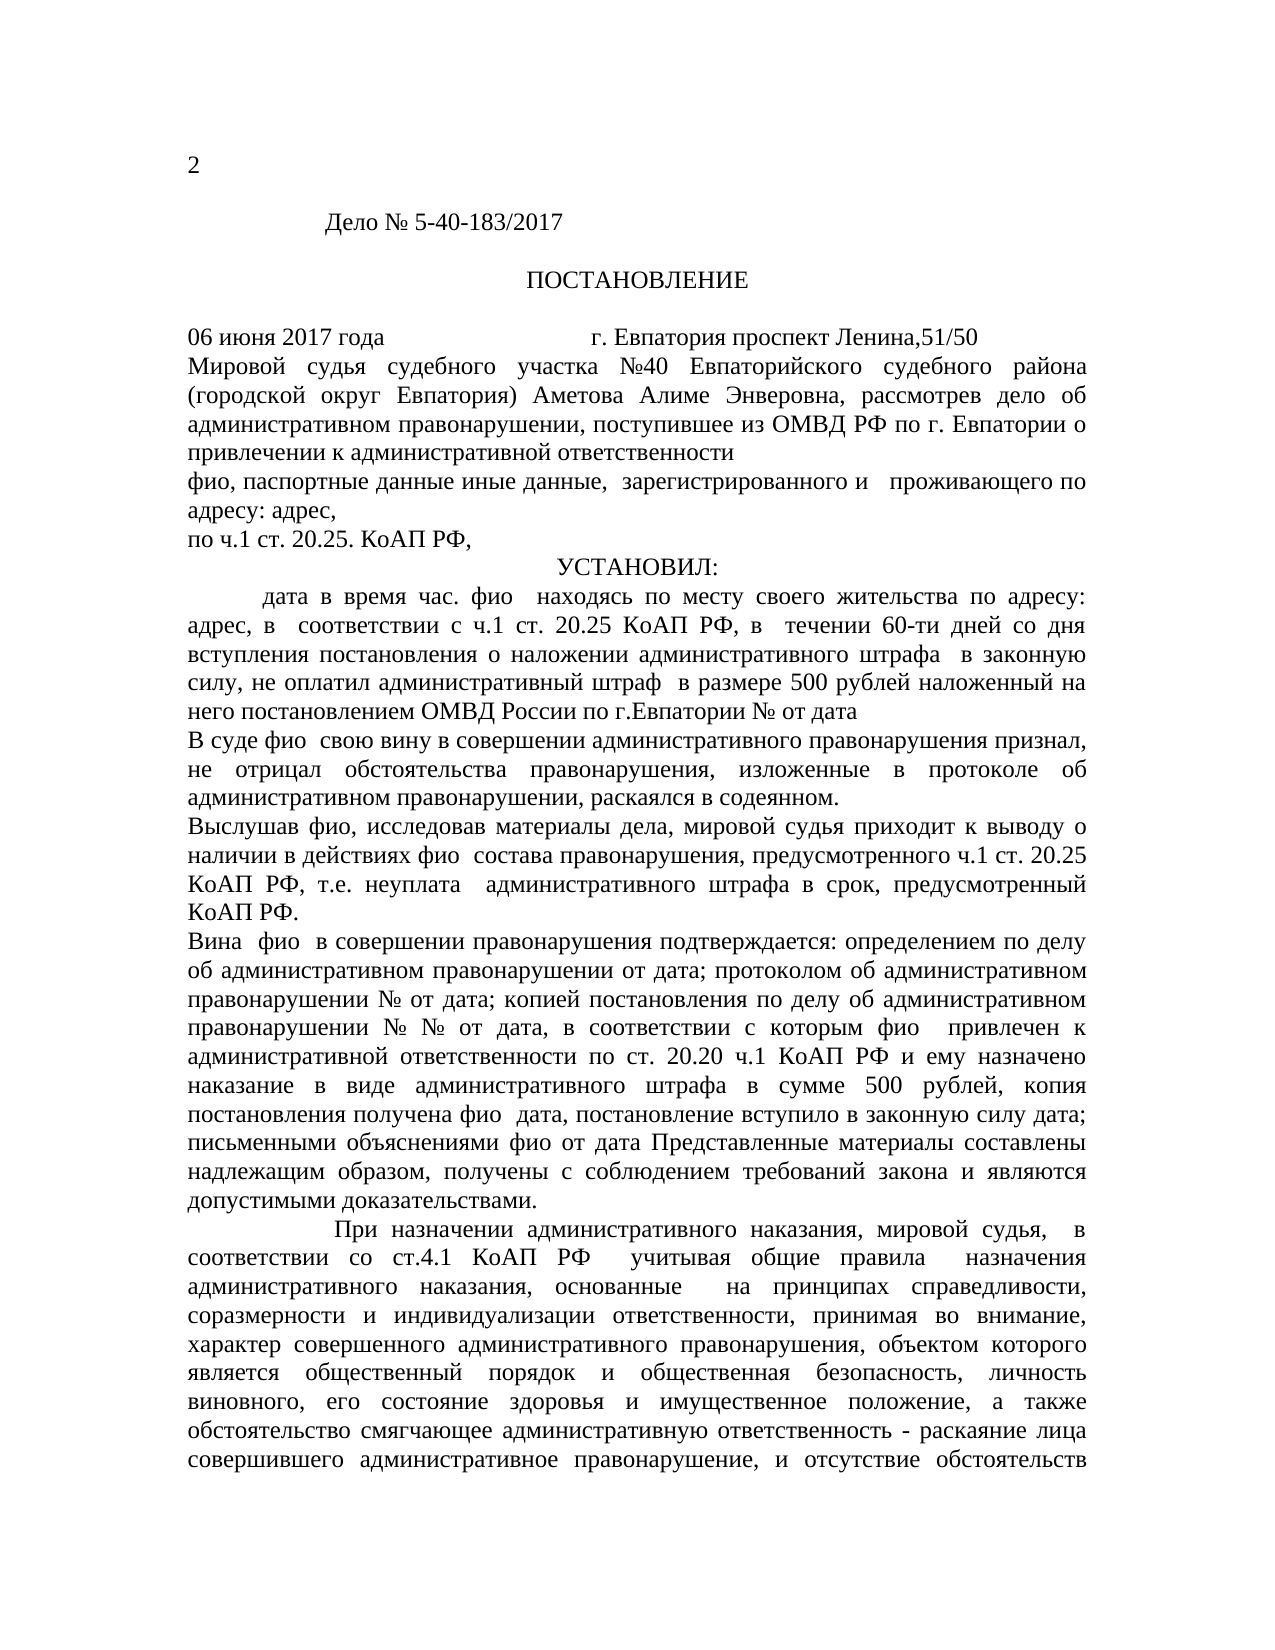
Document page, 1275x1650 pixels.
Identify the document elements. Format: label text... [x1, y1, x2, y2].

text Дело № 5-40-183/2017 [187, 207, 1087, 236]
text по ч.1 ст. 20.25. КоАП РФ, [187, 524, 1087, 552]
text дата в время час. фио находясь по месту своего жительства по адресу: адрес, в соответствии с ч.1 ст. 20.25 КоАП РФ, в течении 60-ти дней со дня вступления постановления о наложении административного штрафа в законную силу, не оплатил административный штраф в размере 500 рублей наложенный на него постановлением ОМВД России по г.Евпатории № от дата [187, 581, 1087, 725]
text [187, 1214, 1087, 1472]
text 2 [187, 150, 1087, 179]
text ПОСТАНОВЛЕНИЕ [187, 265, 1087, 294]
text Выслушав фио, исследовав материалы дела, мировой судья приходит к выводу о наличии в действиях фио состава правонарушения, предусмотренного ч.1 ст. 20.25 КоАП РФ, т.е. неуплата административного штрафа в срок, предусмотренный КоАП РФ. [187, 811, 1087, 926]
text 06 июня 2017 года г. Евпатория проспект Ленина,51/50 [187, 322, 1087, 351]
text фио, паспортные данные иные данные, зарегистрированного и проживающего по адресу: адрес, [187, 466, 1087, 524]
text В суде фио свою вину в совершении административного правонарушения признал, не отрицал обстоятельства правонарушения, изложенные в протоколе об административном правонарушении, раскаялся в содеянном. [187, 725, 1087, 811]
text УСТАНОВИЛ: [187, 552, 1087, 581]
text Вина фио в совершении правонарушения подтверждается: определением по делу об административном правонарушении от дата; протоколом об административном правонарушении № от дата; копией постановления по делу об административном правонарушении № № от дата, в соответствии с которым фио привлечен к административной ответственности по ст. 20.20 ч.1 КоАП РФ и ему назначено наказание в виде административного штрафа в сумме 500 рублей, копия постановления получена фио дата, постановление вступило в законную силу дата; письменными объяснениями фио от дата Представленные материалы составлены надлежащим образом, получены с соблюдением требований закона и являются допустимыми доказательствами. [187, 926, 1087, 1214]
text Мировой судья судебного участка №40 Евпаторийского судебного района (городской округ Евпатория) Аметова Алиме Энверовна, рассмотрев дело об административном правонарушении, поступившее из ОМВД РФ по г. Евпатории о привлечении к административной ответственности [187, 351, 1087, 466]
